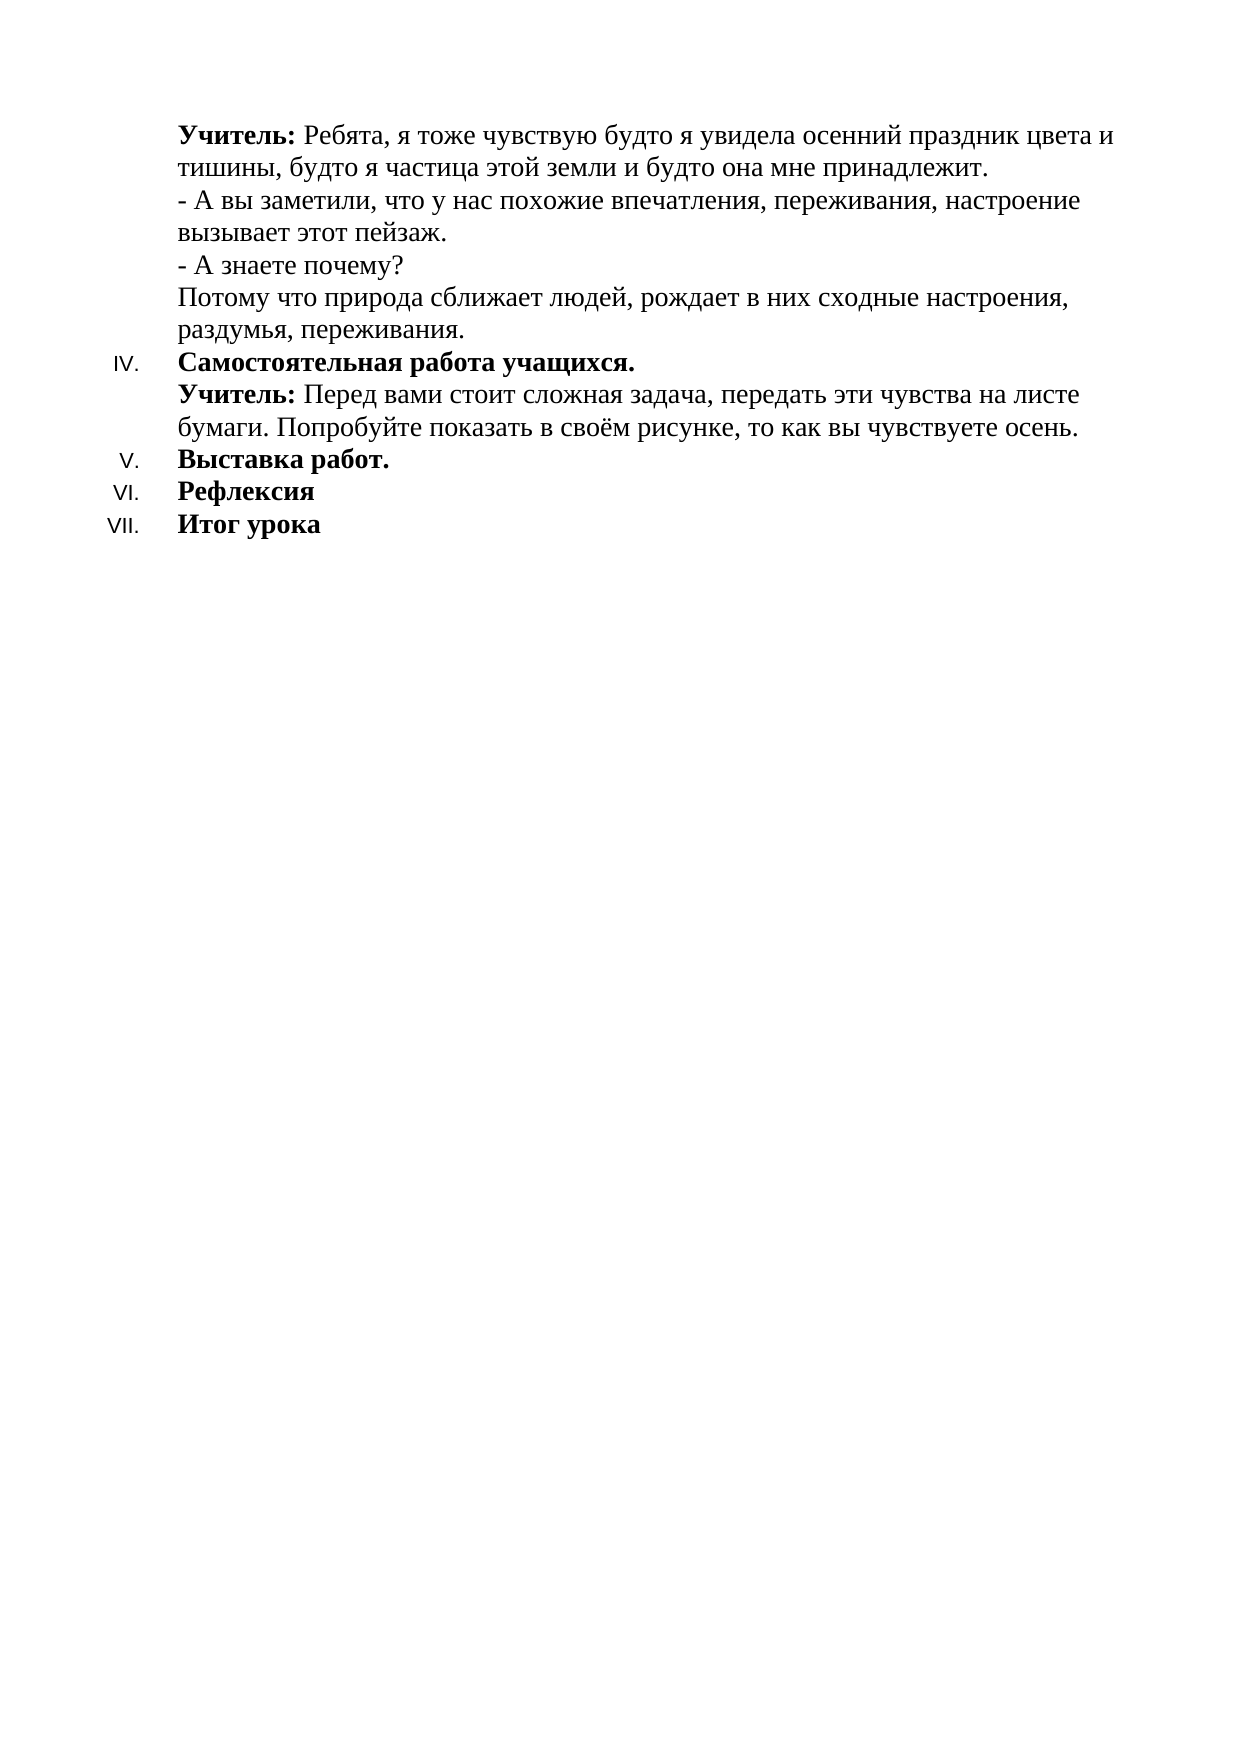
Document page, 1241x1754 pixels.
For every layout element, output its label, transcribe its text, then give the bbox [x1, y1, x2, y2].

text Учитель: Ребята, я тоже чувствую будто я увидела осенний праздник цвета и тишины, будто я частица этой земли и будто она мне принадлежит. [177, 118, 1152, 183]
list Рефлексия [140, 474, 1152, 507]
text - А знаете почему? [177, 248, 1152, 280]
text - А вы заметили, что у нас похожие впечатления, переживания, настроение вызывает этот пейзаж. [177, 183, 1152, 248]
list Выставка работ. [140, 442, 1152, 474]
text Потому что природа сближает людей, рождает в них сходные настроения, раздумья, переживания. [177, 280, 1152, 345]
text Учитель: Перед вами стоит сложная задача, передать эти чувства на листе бумаги. Попробуйте показать в своём рисунке, то как вы чувствуете осень. [177, 377, 1152, 442]
list Самостоятельная работа учащихся. [140, 345, 1152, 377]
list Итог урока [140, 507, 1152, 539]
